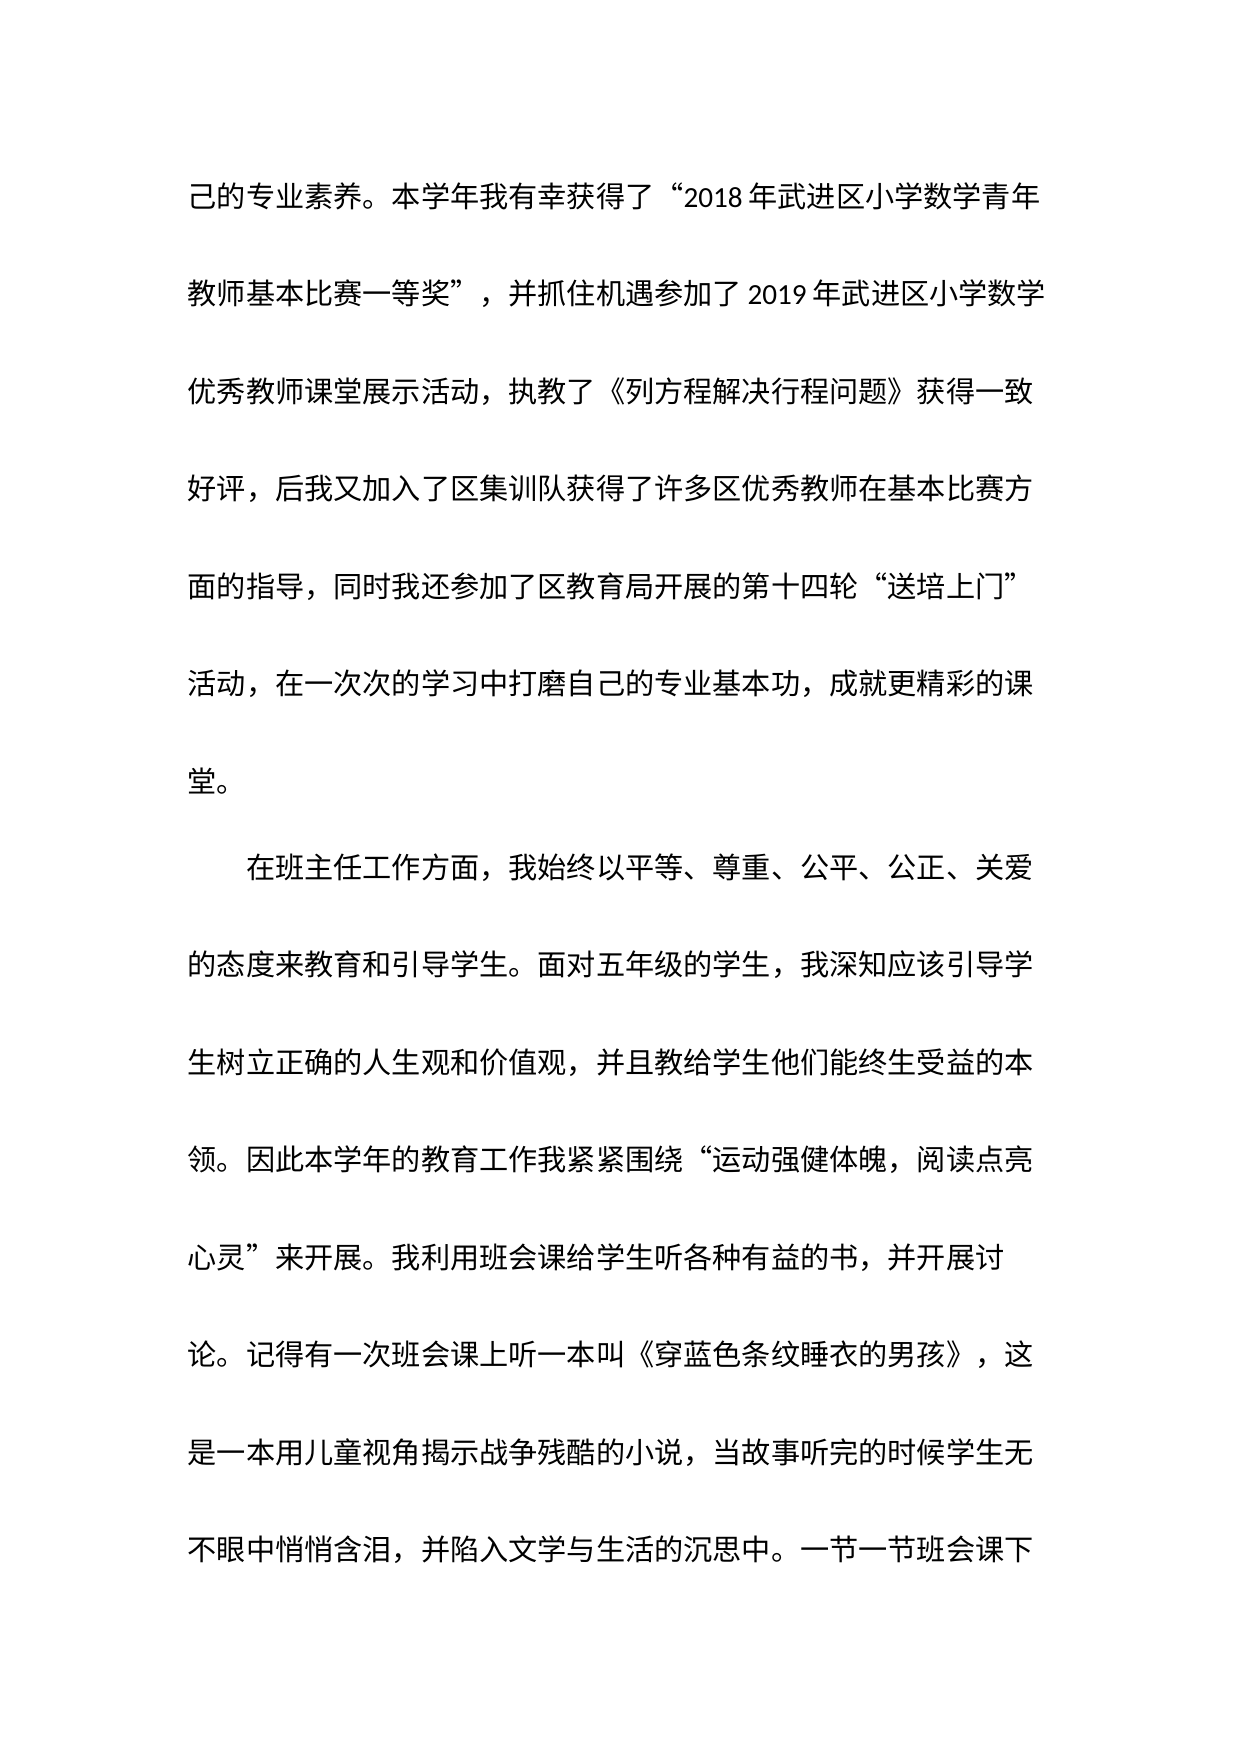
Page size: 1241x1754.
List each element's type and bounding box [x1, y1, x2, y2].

text [187, 162, 1053, 812]
text [187, 833, 1053, 1581]
